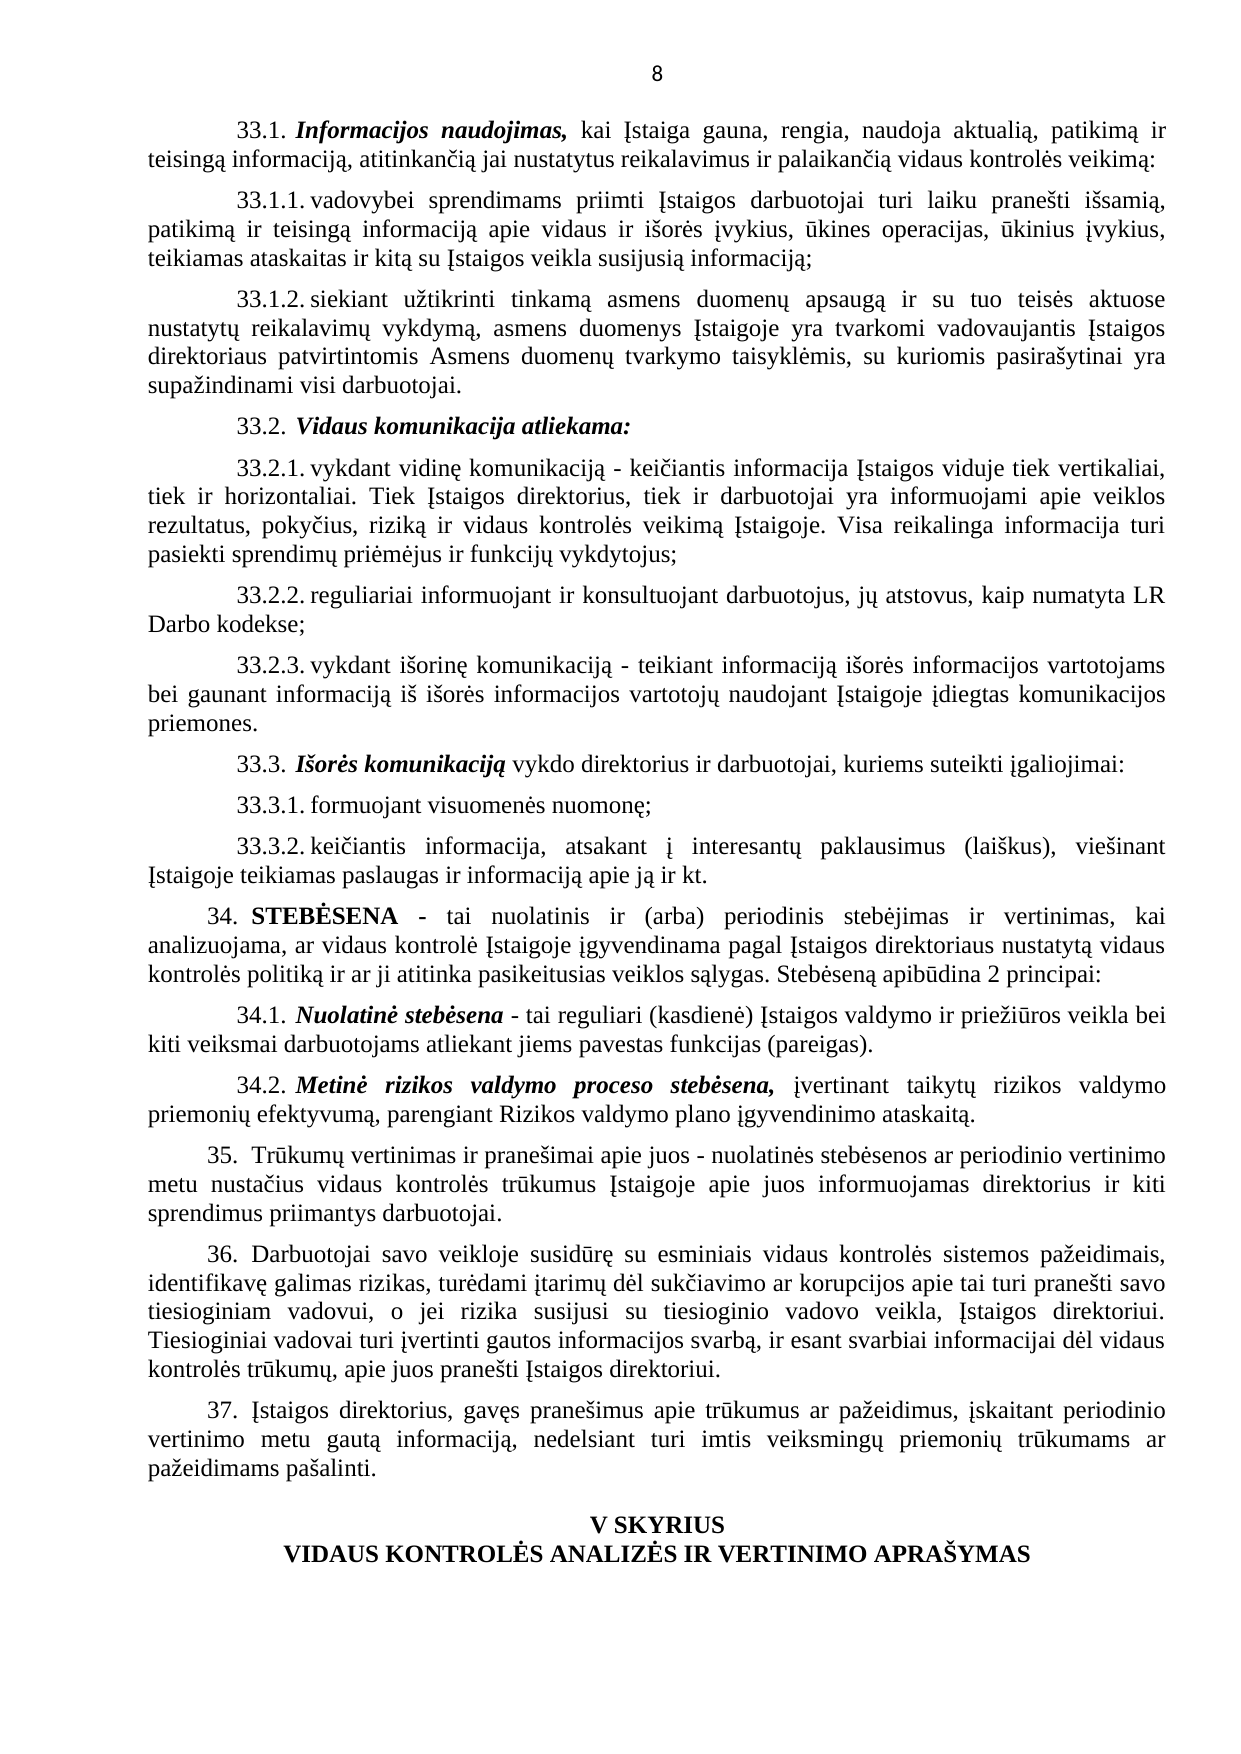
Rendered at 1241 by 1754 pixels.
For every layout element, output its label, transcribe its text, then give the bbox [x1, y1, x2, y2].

list vykdant išorinę komunikaciją - teikiant informaciją išorės informacijos vartotojams bei gaunant informaciją iš išorės informacijos vartotojų naudojant Įstaigoje įdiegtas komunikacijos priemones. [148, 650, 1167, 736]
list Vidaus komunikacija atliekama: [148, 411, 1167, 440]
list vadovybei sprendimams priimti Įstaigos darbuotojai turi laiku pranešti išsamią, patikimą ir teisingą informaciją apie vidaus ir išorės įvykius, ūkines operacijas, ūkinius įvykius, teikiamas ataskaitas ir kitą su Įstaigos veikla susijusią informaciją; [148, 185, 1167, 271]
list Įstaigos direktorius, gavęs pranešimus apie trūkumus ar pažeidimus, įskaitant periodinio vertinimo metu gautą informaciją, nedelsiant turi imtis veiksmingų priemonių trūkumams ar pažeidimams pašalinti. [148, 1395, 1167, 1481]
list Trūkumų vertinimas ir pranešimai apie juos - nuolatinės stebėsenos ar periodinio vertinimo metu nustačius vidaus kontrolės trūkumus Įstaigoje apie juos informuojamas direktorius ir kiti sprendimus priimantys darbuotojai. [148, 1140, 1167, 1226]
list Išorės komunikaciją vykdo direktorius ir darbuotojai, kuriems suteikti įgaliojimai: [148, 749, 1167, 778]
list reguliariai informuojant ir konsultuojant darbuotojus, jų atstovus, kaip numatyta LR Darbo kodekse; [148, 580, 1167, 638]
text VIDAUS KONTROLĖS ANALIZĖS IR VERTINIMO APRAŠYMAS [148, 1539, 1167, 1568]
text V SKYRIUS [148, 1510, 1167, 1539]
list Informacijos naudojimas, kai Įstaiga gauna, rengia, naudoja aktualią, patikimą ir teisingą informaciją, atitinkančią jai nustatytus reikalavimus ir palaikančią vidaus kontrolės veikimą: [148, 115, 1167, 173]
list STEBĖSENA - tai nuolatinis ir (arba) periodinis stebėjimas ir vertinimas, kai analizuojama, ar vidaus kontrolė Įstaigoje įgyvendinama pagal Įstaigos direktoriaus nustatytą vidaus kontrolės politiką ir ar ji atitinka pasikeitusias veiklos sąlygas. Stebėseną apibūdina 2 principai: [148, 901, 1167, 988]
list siekiant užtikrinti tinkamą asmens duomenų apsaugą ir su tuo teisės aktuose nustatytų reikalavimų vykdymą, asmens duomenys Įstaigoje yra tvarkomi vadovaujantis Įstaigos direktoriaus patvirtintomis Asmens duomenų tvarkymo taisyklėmis, su kuriomis pasirašytinai yra supažindinami visi darbuotojai. [148, 284, 1167, 399]
list Metinė rizikos valdymo proceso stebėsena, įvertinant taikytų rizikos valdymo priemonių efektyvumą, parengiant Rizikos valdymo plano įgyvendinimo ataskaitą. [148, 1070, 1167, 1128]
list Nuolatinė stebėsena - tai reguliari (kasdienė) Įstaigos valdymo ir priežiūros veikla bei kiti veiksmai darbuotojams atliekant jiems pavestas funkcijas (pareigas). [148, 1000, 1167, 1058]
list keičiantis informacija, atsakant į interesantų paklausimus (laiškus), viešinant Įstaigoje teikiamas paslaugas ir informaciją apie ją ir kt. [148, 831, 1167, 889]
list Darbuotojai savo veikloje susidūrę su esminiais vidaus kontrolės sistemos pažeidimais, identifikavę galimas rizikas, turėdami įtarimų dėl sukčiavimo ar korupcijos apie tai turi pranešti savo tiesioginiam vadovui, o jei rizika susijusi su tiesioginio vadovo veikla, Įstaigos direktoriui. Tiesioginiai vadovai turi įvertinti gautos informacijos svarbą, ir esant svarbiai informacijai dėl vidaus kontrolės trūkumų, apie juos pranešti Įstaigos direktoriui. [148, 1239, 1167, 1383]
list formuojant visuomenės nuomonę; [148, 790, 1167, 819]
list vykdant vidinę komunikaciją - keičiantis informacija Įstaigos viduje tiek vertikaliai, tiek ir horizontaliai. Tiek Įstaigos direktorius, tiek ir darbuotojai yra informuojami apie veiklos rezultatus, pokyčius, riziką ir vidaus kontrolės veikimą Įstaigoje. Visa reikalinga informacija turi pasiekti sprendimų priėmėjus ir funkcijų vykdytojus; [148, 453, 1167, 568]
